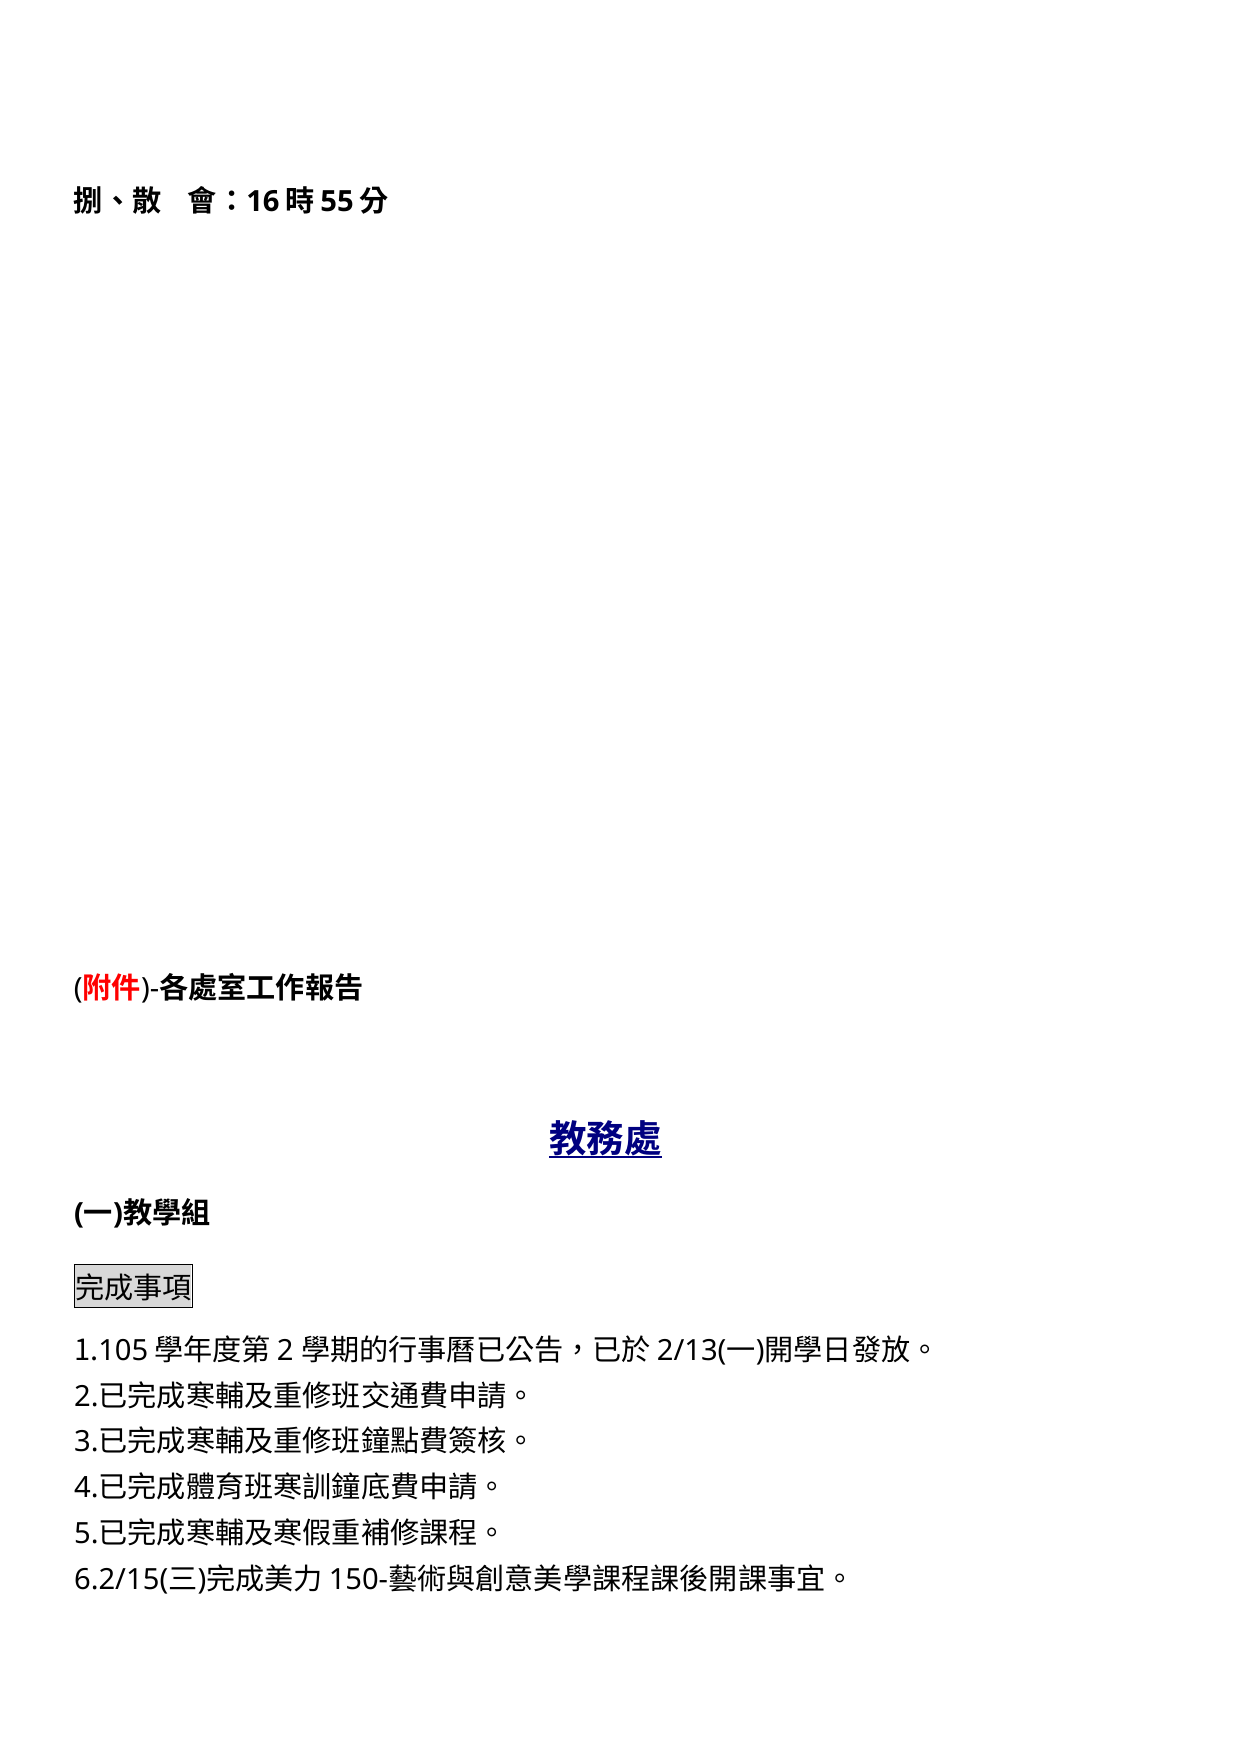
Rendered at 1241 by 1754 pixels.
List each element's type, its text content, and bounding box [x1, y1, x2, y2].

text (一)教學組 [74, 1173, 1137, 1248]
text 完成事項 [74, 1248, 1137, 1323]
text 教務處 [74, 1098, 1137, 1173]
text 5.已完成寒輔及寒假重補修課程。 [74, 1507, 1137, 1553]
text 1.105學年度第2 學期的行事曆已公告，已於2/13(一)開學日發放。 [74, 1323, 1137, 1369]
text 捌、散 會：16時55分 [74, 161, 1137, 236]
text 2.已完成寒輔及重修班交通費申請。 [74, 1369, 1137, 1415]
text (附件)-各處室工作報告 [74, 948, 1137, 1023]
text 3.已完成寒輔及重修班鐘點費簽核。 [74, 1415, 1137, 1461]
text 6.2/15(三)完成美力150-藝術與創意美學課程課後開課事宜。 [74, 1553, 1137, 1598]
text 4.已完成體育班寒訓鐘底費申請。 [74, 1461, 1137, 1507]
